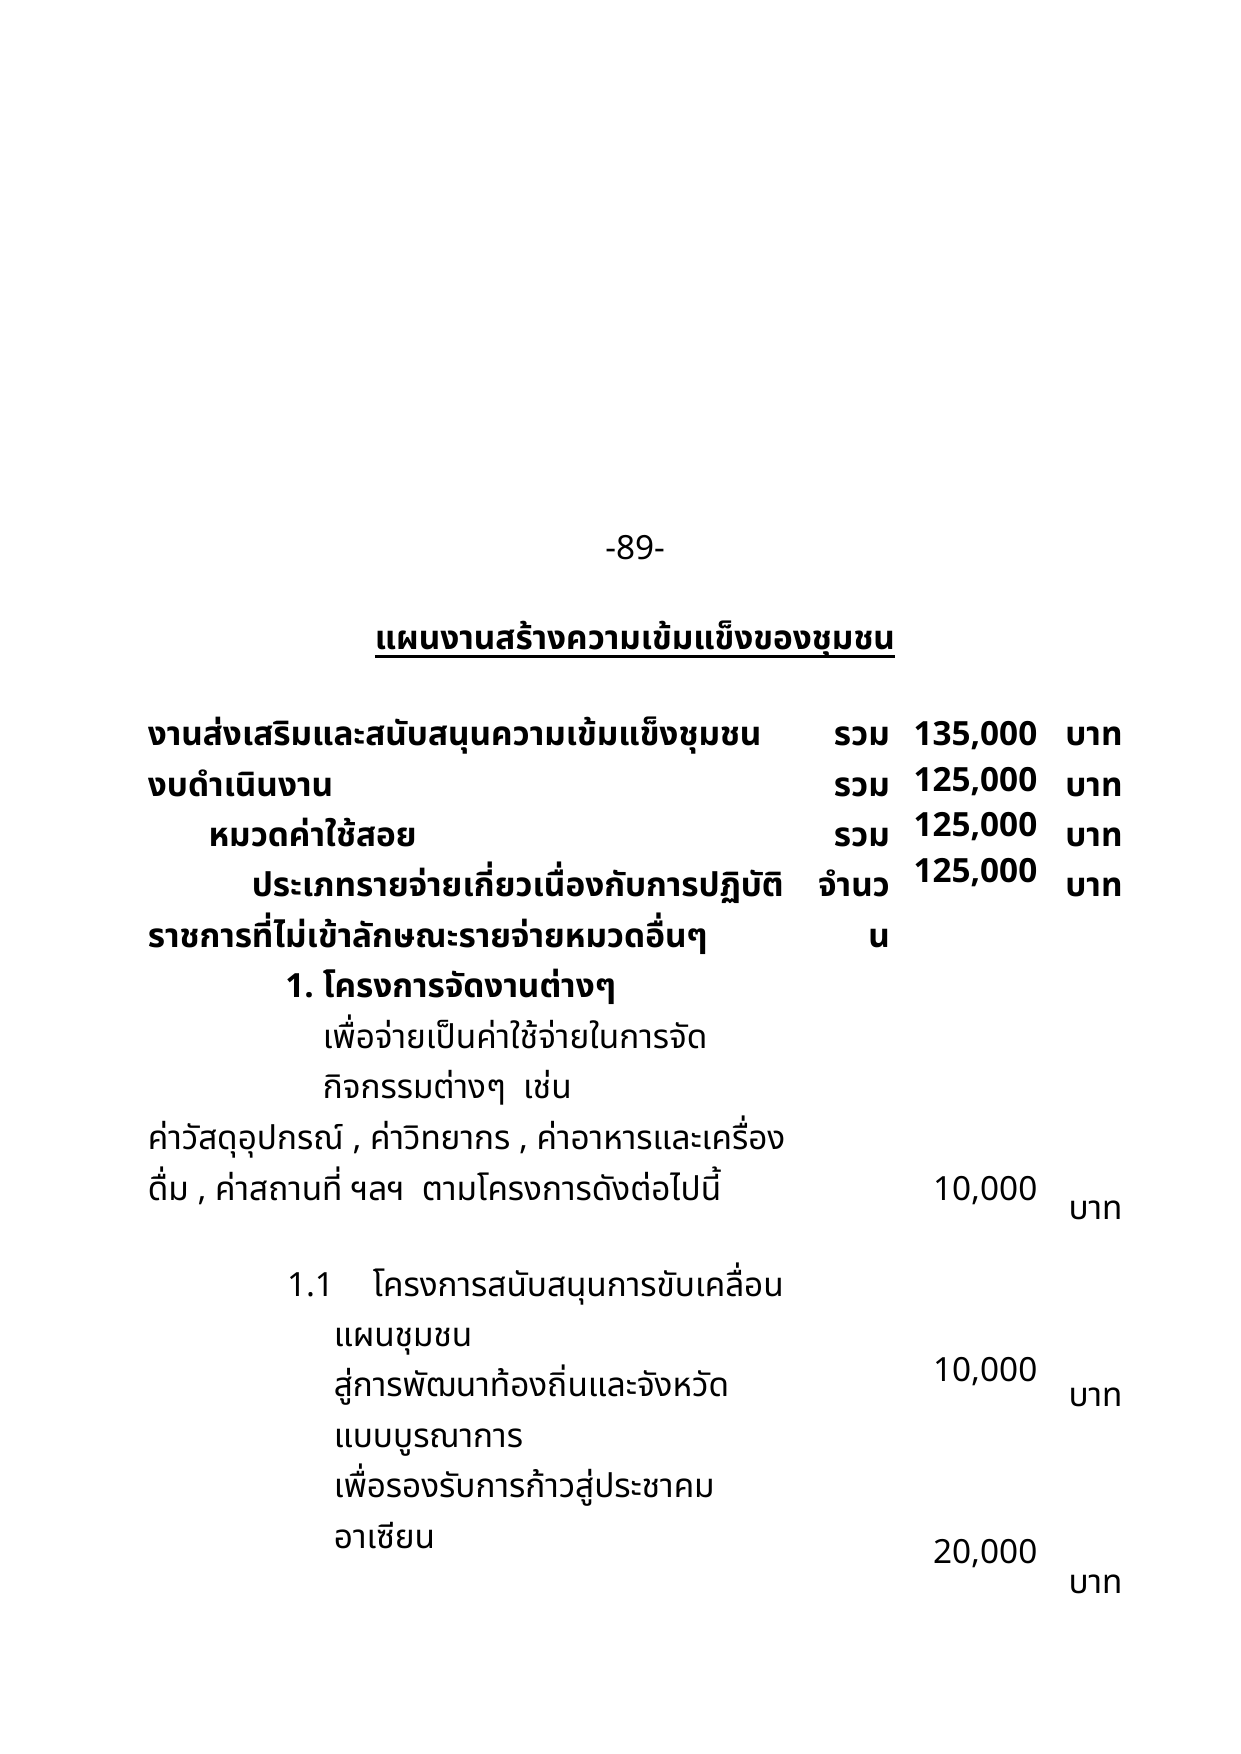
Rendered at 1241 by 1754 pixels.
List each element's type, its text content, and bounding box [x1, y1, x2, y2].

text แผนงานสร้างความเข้มแข็งของชุมชน [148, 614, 1122, 665]
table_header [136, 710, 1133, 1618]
text -89- [148, 523, 1122, 569]
